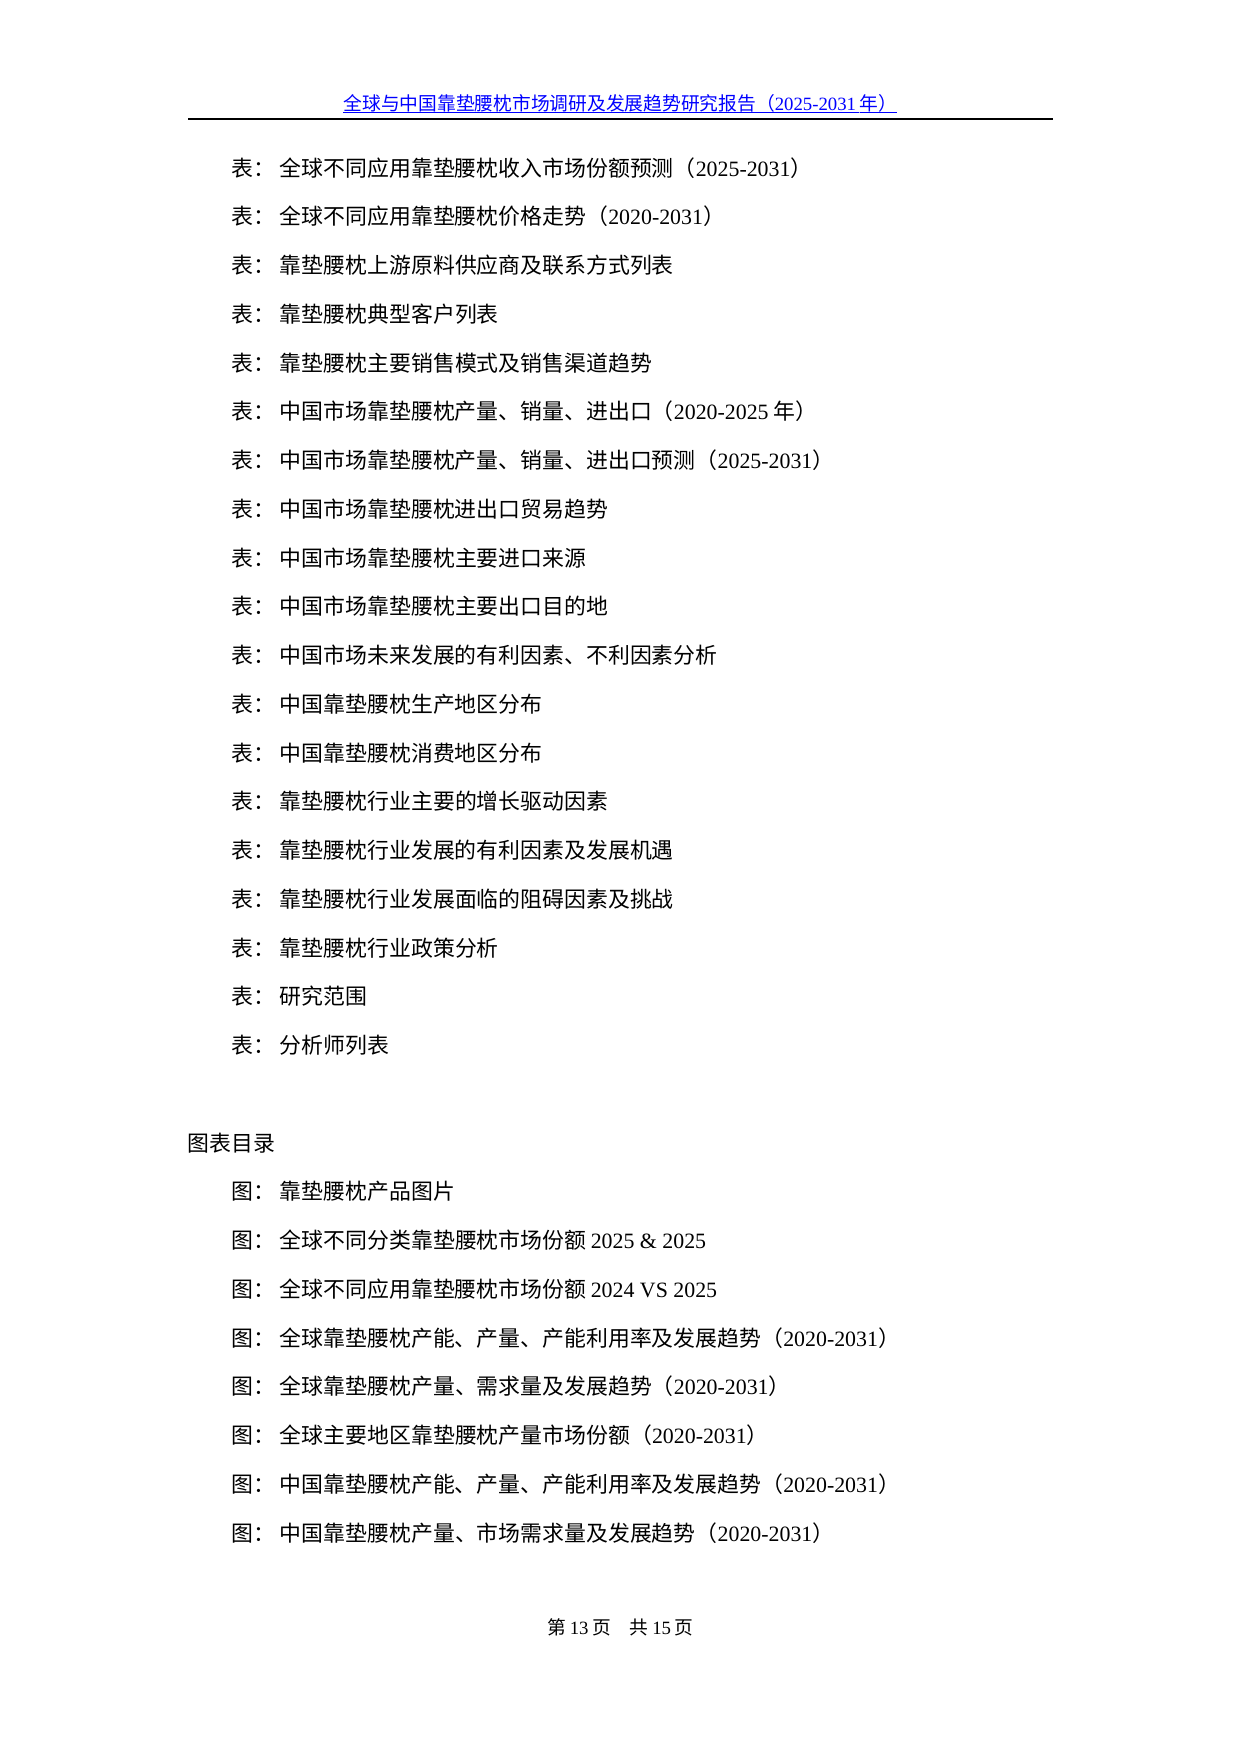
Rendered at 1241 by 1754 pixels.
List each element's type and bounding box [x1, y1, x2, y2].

text [187, 150, 1053, 1548]
